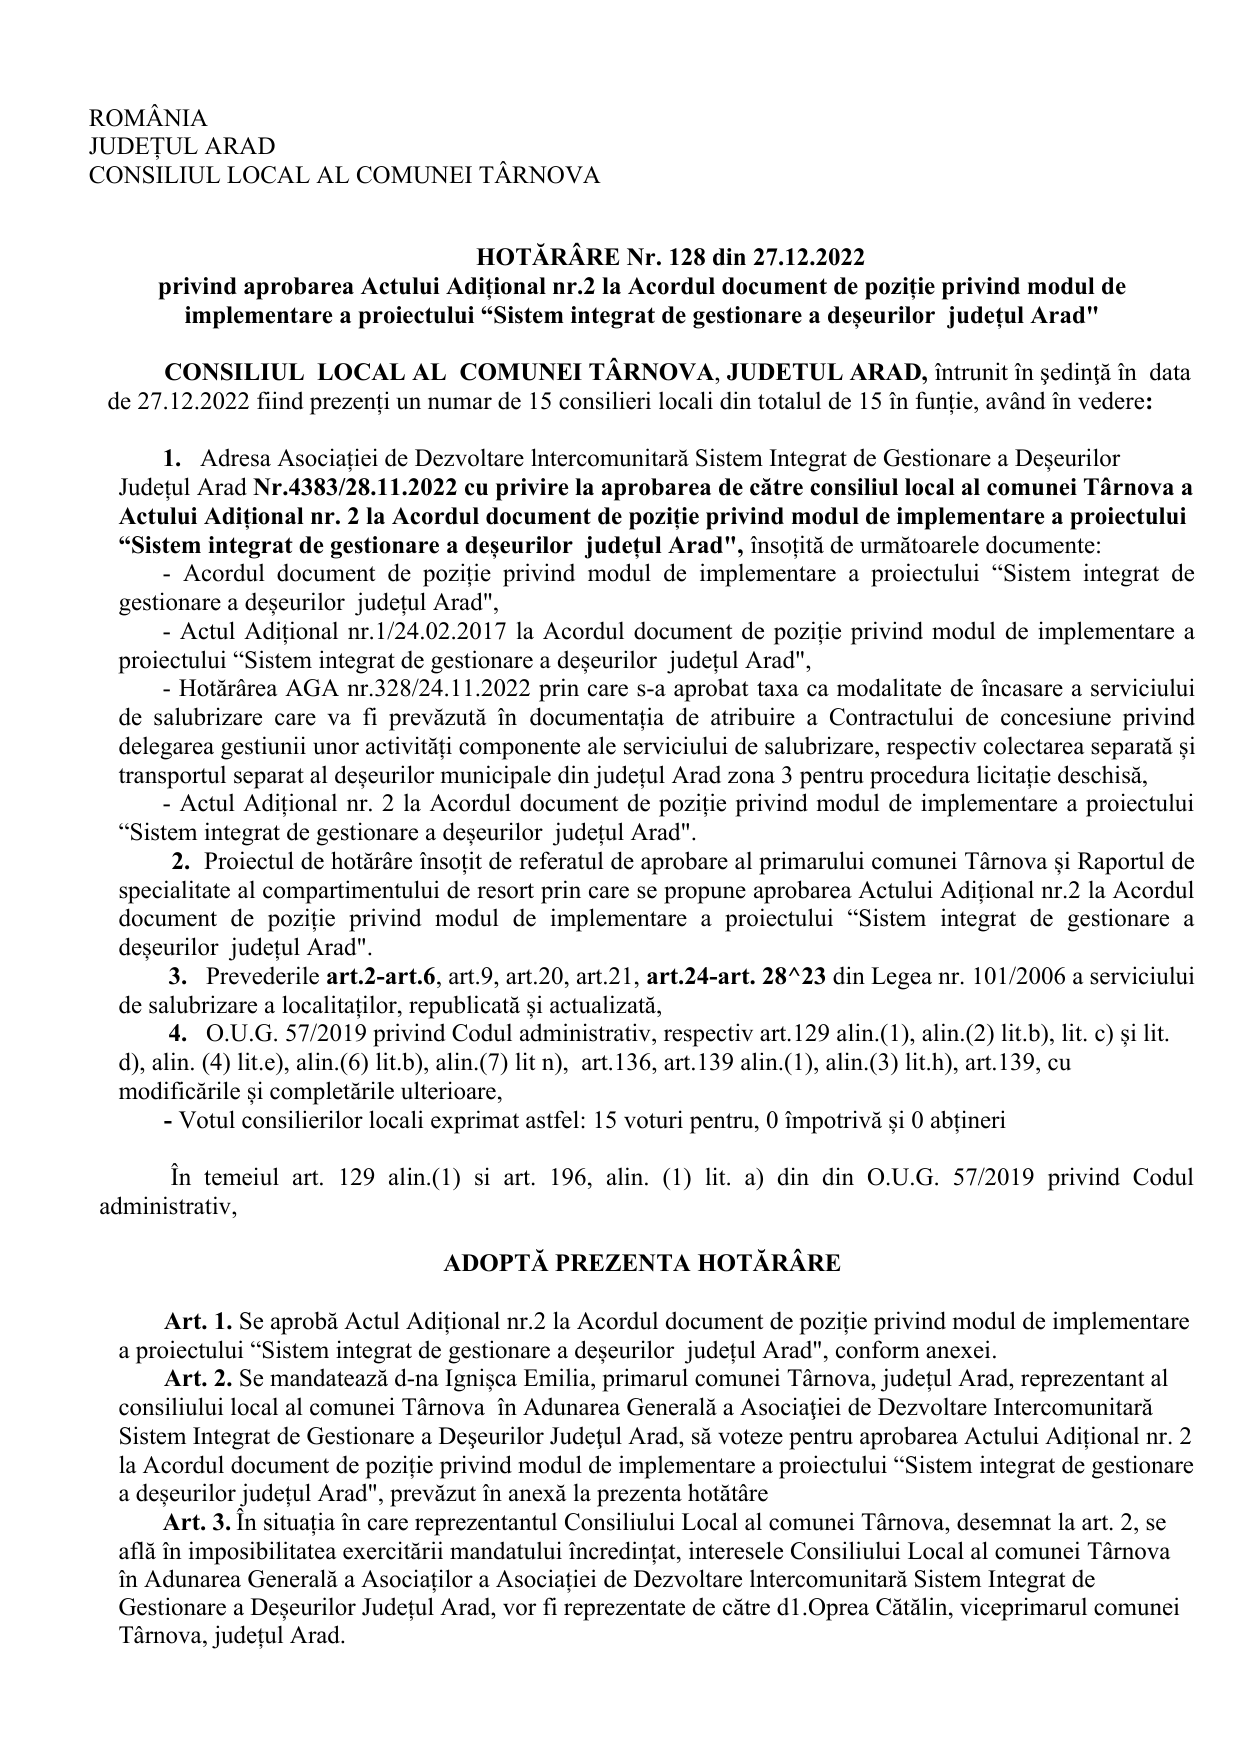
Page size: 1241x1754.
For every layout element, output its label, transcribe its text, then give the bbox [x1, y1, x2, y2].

text În temeiul art. 129 alin.(1) si art. 196, alin. (1) lit. a) din din O.U.G. 57/2019 privind Codul administrativ, [99, 1162, 1196, 1220]
list - Hotărârea AGA nr.328/24.11.2022 prin care s-a aprobat taxa ca modalitate de încasare a serviciului de salubrizare care va fi prevăzută în documentația de atribuire a Contractului de concesiune privind delegarea gestiunii unor activități componente ale serviciului de salubrizare, respectiv colectarea separată și transportul separat al deșeurilor municipale din județul Arad zona 3 pentru procedura licitație deschisă, [118, 673, 1196, 788]
text 2. Proiectul de hotărâre însoțit de referatul de aprobare al primarului comunei Târnova și Raportul de specialitate al compartimentului de resort prin care se propune aprobarea Actului Adițional nr.2 la Acordul document de poziție privind modul de implementare a proiectului “Sistem integrat de gestionare a deșeurilor județul Arad". [118, 846, 1196, 961]
text CONSILIUL LOCAL AL COMUNEI TÂRNOVA, JUDETUL ARAD, întrunit în şedinţă în data de 27.12.2022 fiind prezenți un numar de 15 consilieri locali din totalul de 15 în funție, având în vedere: [107, 357, 1198, 415]
text privind aprobarea Actului Adițional nr.2 la Acordul document de poziție privind modul de implementare a proiectului “Sistem integrat de gestionare a deșeurilor județul Arad" [89, 271, 1196, 328]
list Art. 1. Se aprobă Actul Adițional nr.2 la Acordul document de poziție privind modul de implementare a proiectului “Sistem integrat de gestionare a deșeurilor județul Arad", conform anexei. [89, 1306, 1196, 1363]
text 1. Adresa Asociației de Dezvoltare lntercomunitară Sistem Integrat de Gestionare a Deșeurilor Județul Arad Nr.4383/28.11.2022 cu privire la aprobarea de către consiliul local al comunei Târnova a Actului Adițional nr. 2 la Acordul document de poziție privind modul de implementare a proiectului “Sistem integrat de gestionare a deșeurilor județul Arad", însoțită de următoarele documente: [118, 443, 1198, 558]
list - Actul Adițional nr. 2 la Acordul document de poziție privind modul de implementare a proiectului “Sistem integrat de gestionare a deșeurilor județul Arad". [118, 788, 1196, 846]
text HOTĂRÂRE Nr. 128 din 27.12.2022 [425, 242, 1198, 271]
list 4. O.U.G. 57/2019 privind Codul administrativ, respectiv art.129 alin.(1), alin.(2) lit.b), lit. c) și lit. d), alin. (4) lit.e), alin.(6) lit.b), alin.(7) lit n), art.136, art.139 alin.(1), alin.(3) lit.h), art.139, cu modificările și completările ulterioare, [118, 1018, 1196, 1105]
list - Actul Adițional nr.1/24.02.2017 la Acordul document de poziție privind modul de implementare a proiectului “Sistem integrat de gestionare a deșeurilor județul Arad", [118, 616, 1196, 673]
list - Votul consilierilor locali exprimat astfel: 15 voturi pentru, 0 împotrivă și 0 abțineri [118, 1105, 1196, 1133]
text CONSILIUL LOCAL AL COMUNEI TÂRNOVA [89, 160, 1199, 189]
list Art. 2. Se mandatează d-na Ignișca Emilia, primarul comunei Târnova, județul Arad, reprezentant al consiliului local al comunei Târnova în Adunarea Generală a Asociaţiei de Dezvoltare Intercomunitară Sistem Integrat de Gestionare a Deşeurilor Judeţul Arad, să voteze pentru aprobarea Actului Adițional nr. 2 la Acordul document de poziție privind modul de implementare a proiectului “Sistem integrat de gestionare a deșeurilor județul Arad", prevăzut în anexă la prezenta hotătâre [89, 1363, 1196, 1507]
text JUDEȚUL ARAD [89, 131, 1196, 160]
text ROMÂNIA [89, 103, 1196, 131]
text ADOPTĂ PREZENTA HOTĂRÂRE [89, 1248, 1196, 1277]
text Art. 3. În situația în care reprezentantul Consiliului Local al comunei Târnova, desemnat la art. 2, se află în imposibilitatea exercitării mandatului încredințat, interesele Consiliului Local al comunei Târnova în Adunarea Generală a Asociaților a Asociației de Dezvoltare lntercomunitară Sistem Integrat de Gestionare a Deșeurilor Județul Arad, vor fi reprezentate de către d1.Oprea Cătălin, viceprimarul comunei Târnova, județul Arad. [118, 1508, 1196, 1649]
text 3. Prevederile art.2-art.6, art.9, art.20, art.21, art.24-art. 28^23 din Legea nr. 101/2006 a serviciului de salubrizare a localitaților, republicată și actualizată, [118, 961, 1198, 1018]
list - Acordul document de poziție privind modul de implementare a proiectului “Sistem integrat de gestionare a deșeurilor județul Arad", [118, 558, 1196, 616]
